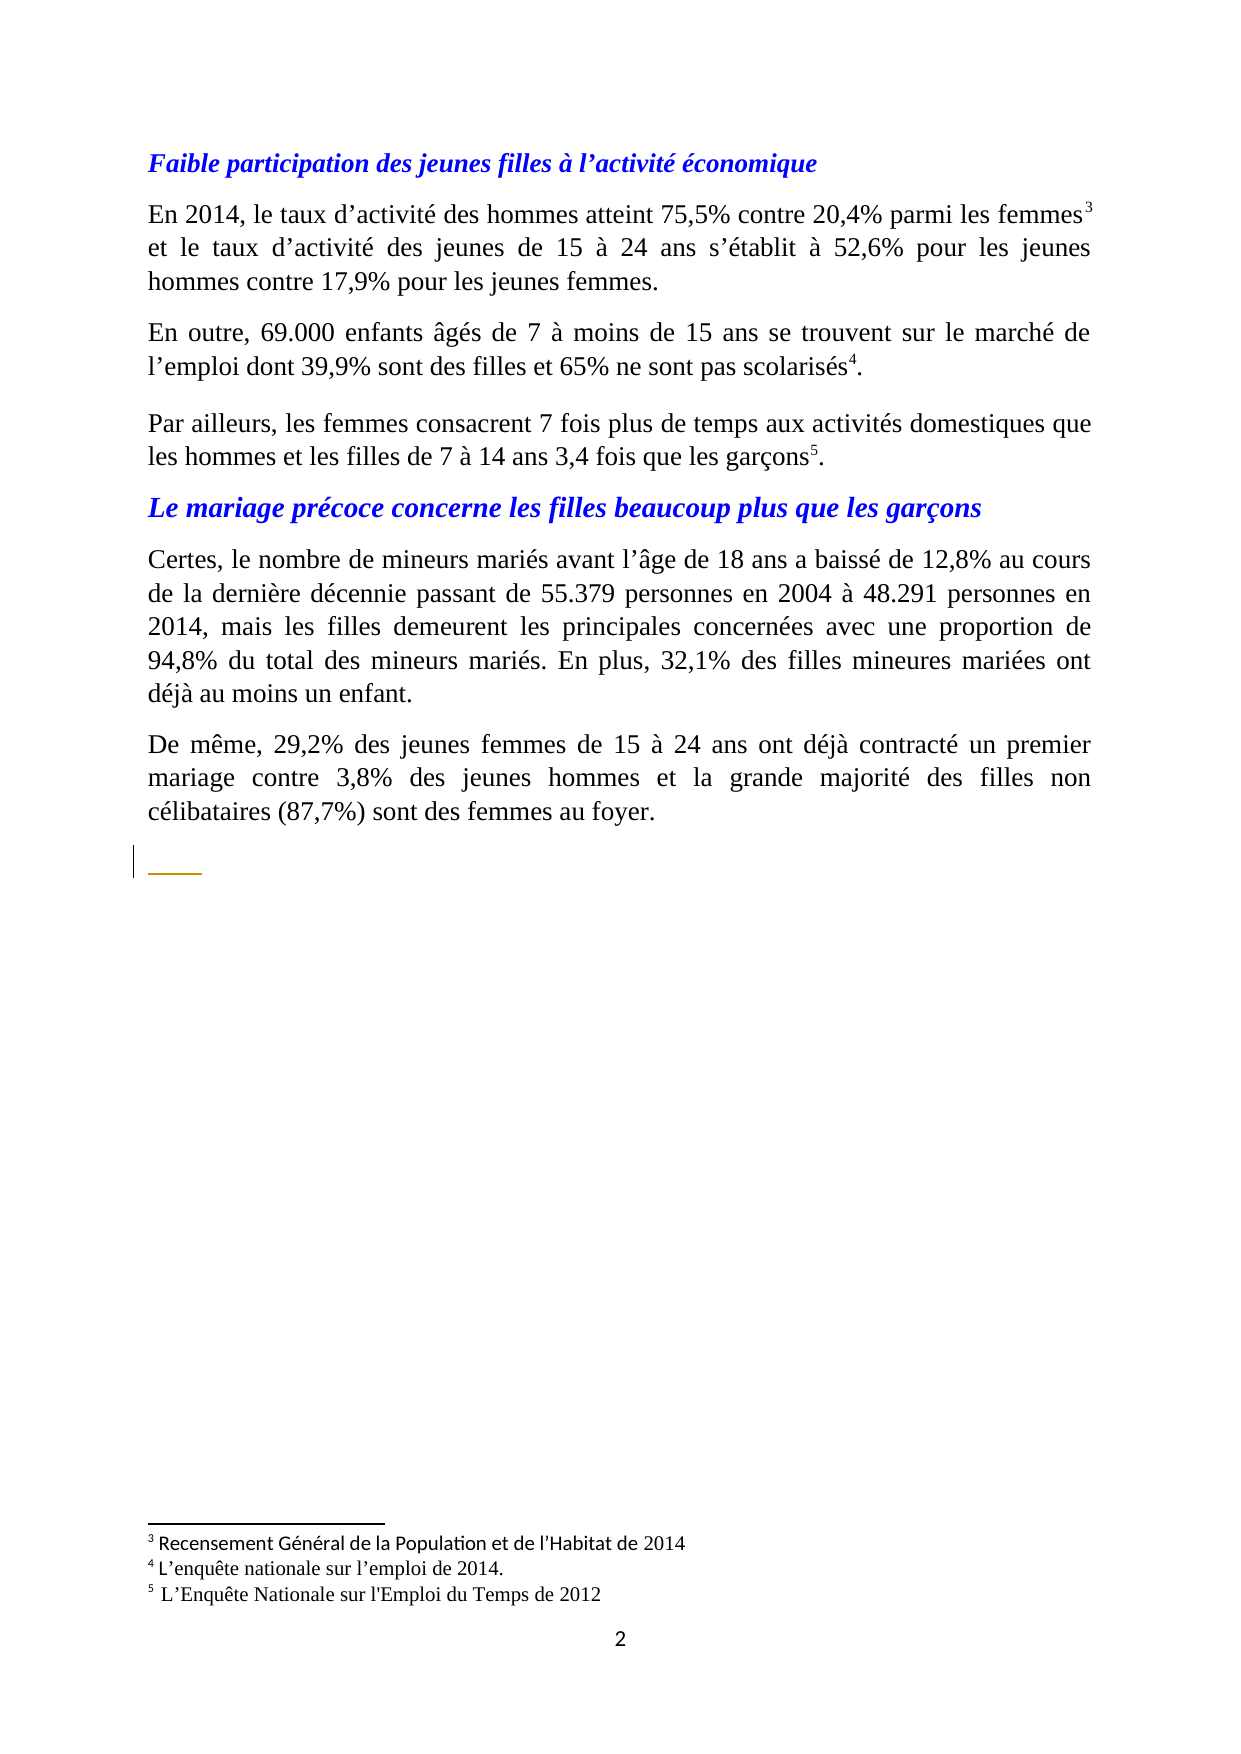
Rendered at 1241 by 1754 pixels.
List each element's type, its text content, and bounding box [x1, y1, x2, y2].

text Certes, le nombre de mineurs mariés avant l’âge de 18 ans a baissé de 12,8% au cours de la dernière décennie passant de 55.379 personnes en 2004 à 48.291 personnes en 2014, mais les filles demeurent les principales concernées avec une proportion de 94,8% du total des mineurs mariés. En plus, 32,1% des filles mineures mariées ont déjà au moins un enfant. [148, 543, 1093, 709]
text Par ailleurs, les femmes consacrent 7 fois plus de temps aux activités domestiques que les hommes et les filles de 7 à 14 ans 3,4 fois que les garçons. [148, 407, 1093, 471]
text De même, 29,2% des jeunes femmes de 15 à 24 ans ont déjà contracté un premier mariage contre 3,8% des jeunes hommes et la grande majorité des filles non célibataires (87,7%) sont des femmes au foyer. [148, 728, 1093, 826]
text En outre, 69.000 enfants âgés de 7 à moins de 15 ans se trouvent sur le marché de l’emploi dont 39,9% sont des filles et 65% ne sont pas scolarisés. [148, 315, 1093, 382]
text En 2014, le taux d’activité des hommes atteint 75,5% contre 20,4% parmi les femmes et le taux d’activité des jeunes de 15 à 24 ans s’établit à 52,6% pour les jeunes hommes contre 17,9% pour les jeunes femmes. [148, 198, 1093, 296]
text Faible participation des jeunes filles à l’activité économique [148, 148, 1093, 179]
text Le mariage précoce concerne les filles beaucoup plus que les garçons [148, 491, 1093, 524]
